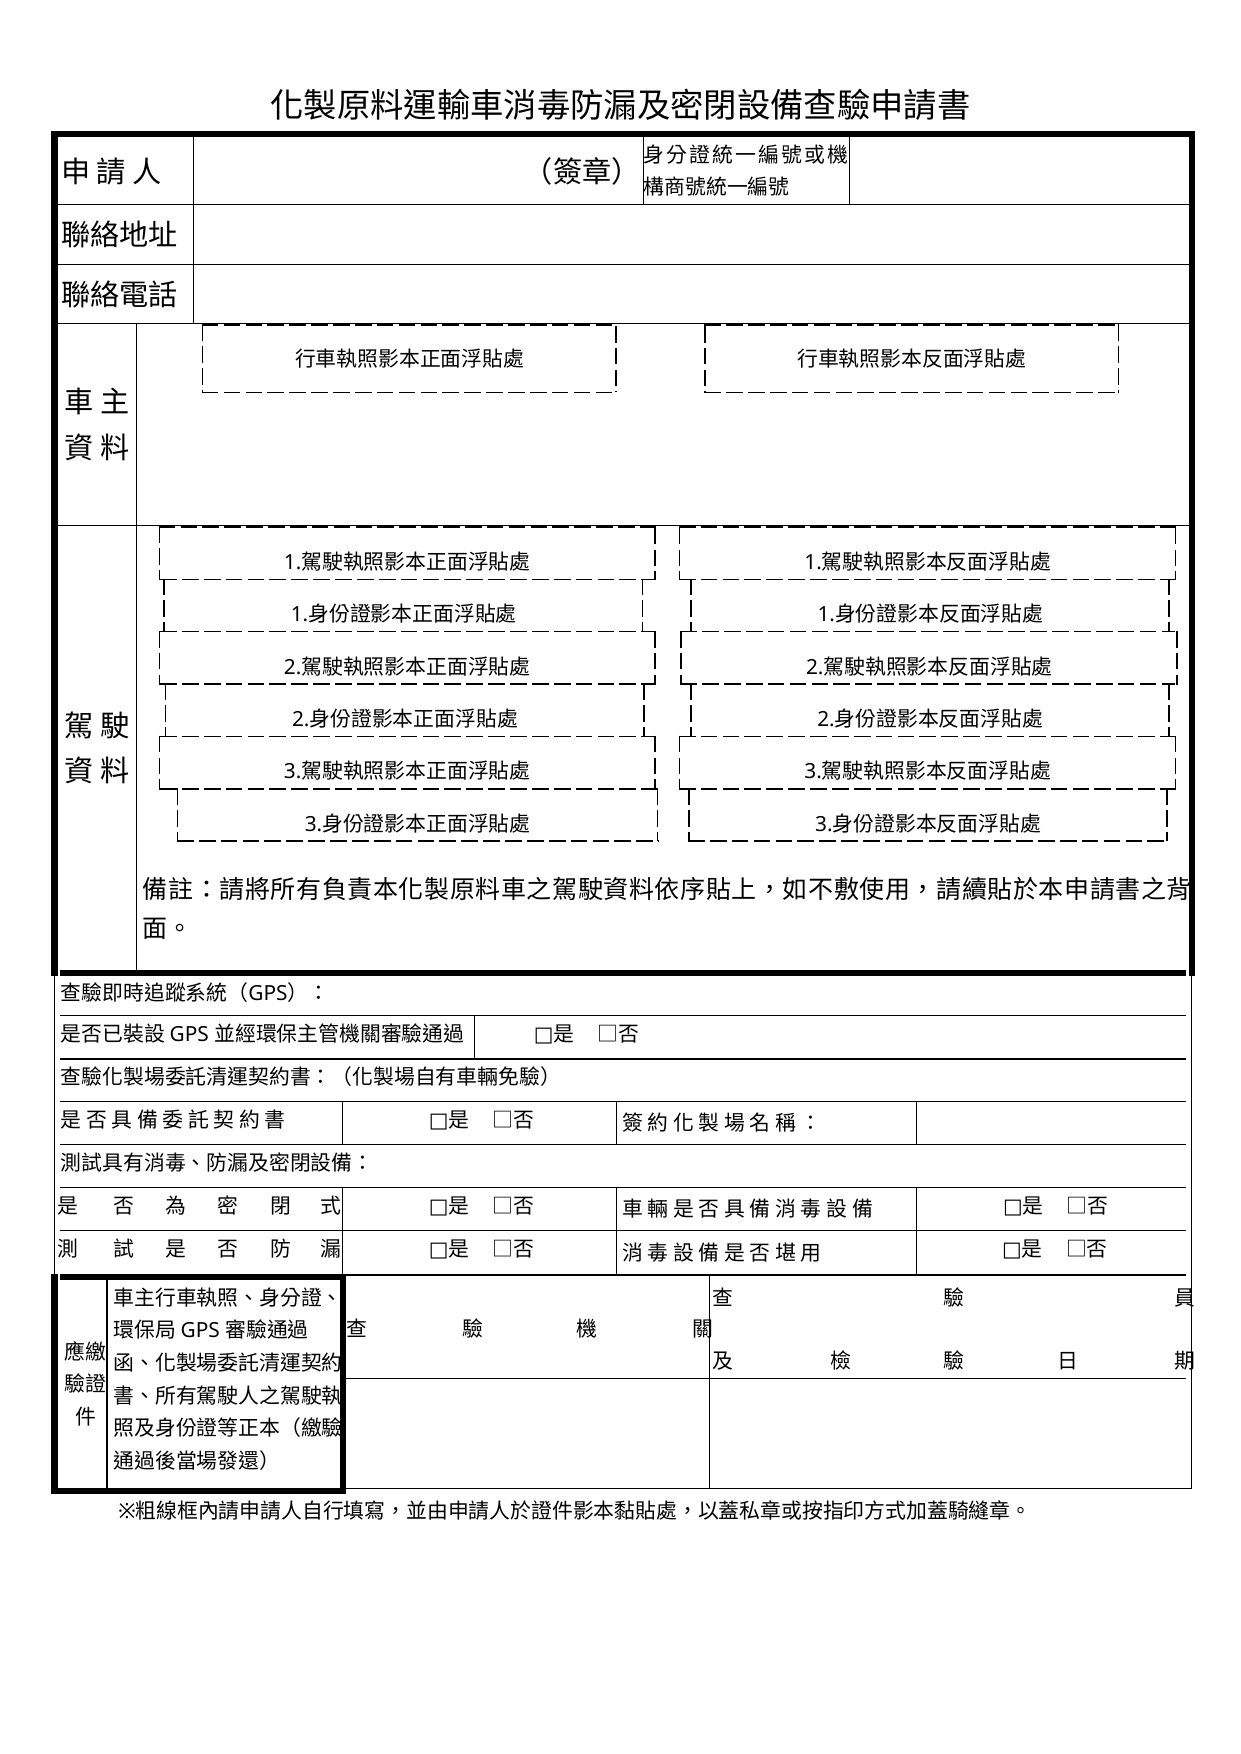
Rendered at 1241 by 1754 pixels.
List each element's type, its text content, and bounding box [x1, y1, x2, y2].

table_cell 測 試 是 否 防 漏 [55, 1230, 342, 1274]
table_cell □是 □否 [917, 1230, 1191, 1274]
table_header 身分證統一編號或機構商號統一編號 [644, 137, 849, 204]
table_cell □是 □否 [343, 1102, 616, 1143]
table_cell □是 □否 [475, 1015, 1191, 1058]
table_cell 備註：請將所有負責本化製原料車之駕駛資料依序貼上，如不敷使用，請續貼於本申請書之背面。 [137, 526, 1189, 970]
table_cell 是 否 為 密 閉 式 [55, 1187, 342, 1229]
table_cell [194, 205, 1189, 263]
table_cell 查 驗 機 關 [346, 1276, 709, 1377]
table_cell 消 毒 設 備 是 否 堪 用 [617, 1231, 916, 1274]
table_cell 測試具有消毒、防漏及密閉設備： [55, 1144, 1191, 1187]
table_cell 聯絡地址 [58, 205, 193, 263]
table_cell 聯絡電話 [58, 265, 193, 323]
table_header 申 請 人 [58, 137, 193, 204]
table_cell [194, 265, 1189, 323]
table_cell [346, 1379, 709, 1488]
text ※粗線框內請申請人自行填寫，並由申請人於證件影本黏貼處，以蓋私章或按指印方式加蓋騎縫章。 [118, 1494, 1192, 1524]
table_cell 車 主資 料 [58, 324, 136, 525]
table_cell [917, 1101, 1191, 1143]
table_cell [710, 1378, 1191, 1488]
table_cell 應繳驗證件 [58, 1274, 106, 1488]
table_cell 是 否 具 備 委 託 契 約 書 [55, 1101, 342, 1143]
table_cell 是否已裝設 GPS 並經環保主管機關審驗通過 [55, 1015, 474, 1058]
table_cell 駕 駛資 料 [58, 526, 136, 970]
subtitle 化製原料運輸車消毒防漏及密閉設備查驗申請書 [270, 79, 1192, 127]
table_cell □是 □否 [917, 1187, 1191, 1229]
table_header （簽章） [194, 137, 643, 204]
table_cell 車主行車執照、身分證、環保局 GPS 審驗通過函、化製場委託清運契約書、所有駕駛人之駕駛執照及身份證等正本（繳驗通過後當場發還） [108, 1280, 340, 1488]
table_cell 查 驗 員 及 檢 驗 日 期 [710, 1274, 1191, 1377]
table_cell 查驗化製場委託清運契約書：（化製場自有車輛免驗） [55, 1058, 1191, 1101]
table_cell □是 □否 [343, 1231, 616, 1274]
table_cell 車 輛 是 否 具 備 消 毒 設 備 [617, 1188, 916, 1229]
table_cell 查驗即時追蹤系統（GPS）： [55, 970, 1191, 1015]
table_cell 簽 約 化 製 場 名 稱 ： [617, 1102, 916, 1143]
table_cell □是 □否 [343, 1188, 616, 1229]
table_cell [137, 324, 1189, 525]
table_header [850, 137, 1189, 204]
